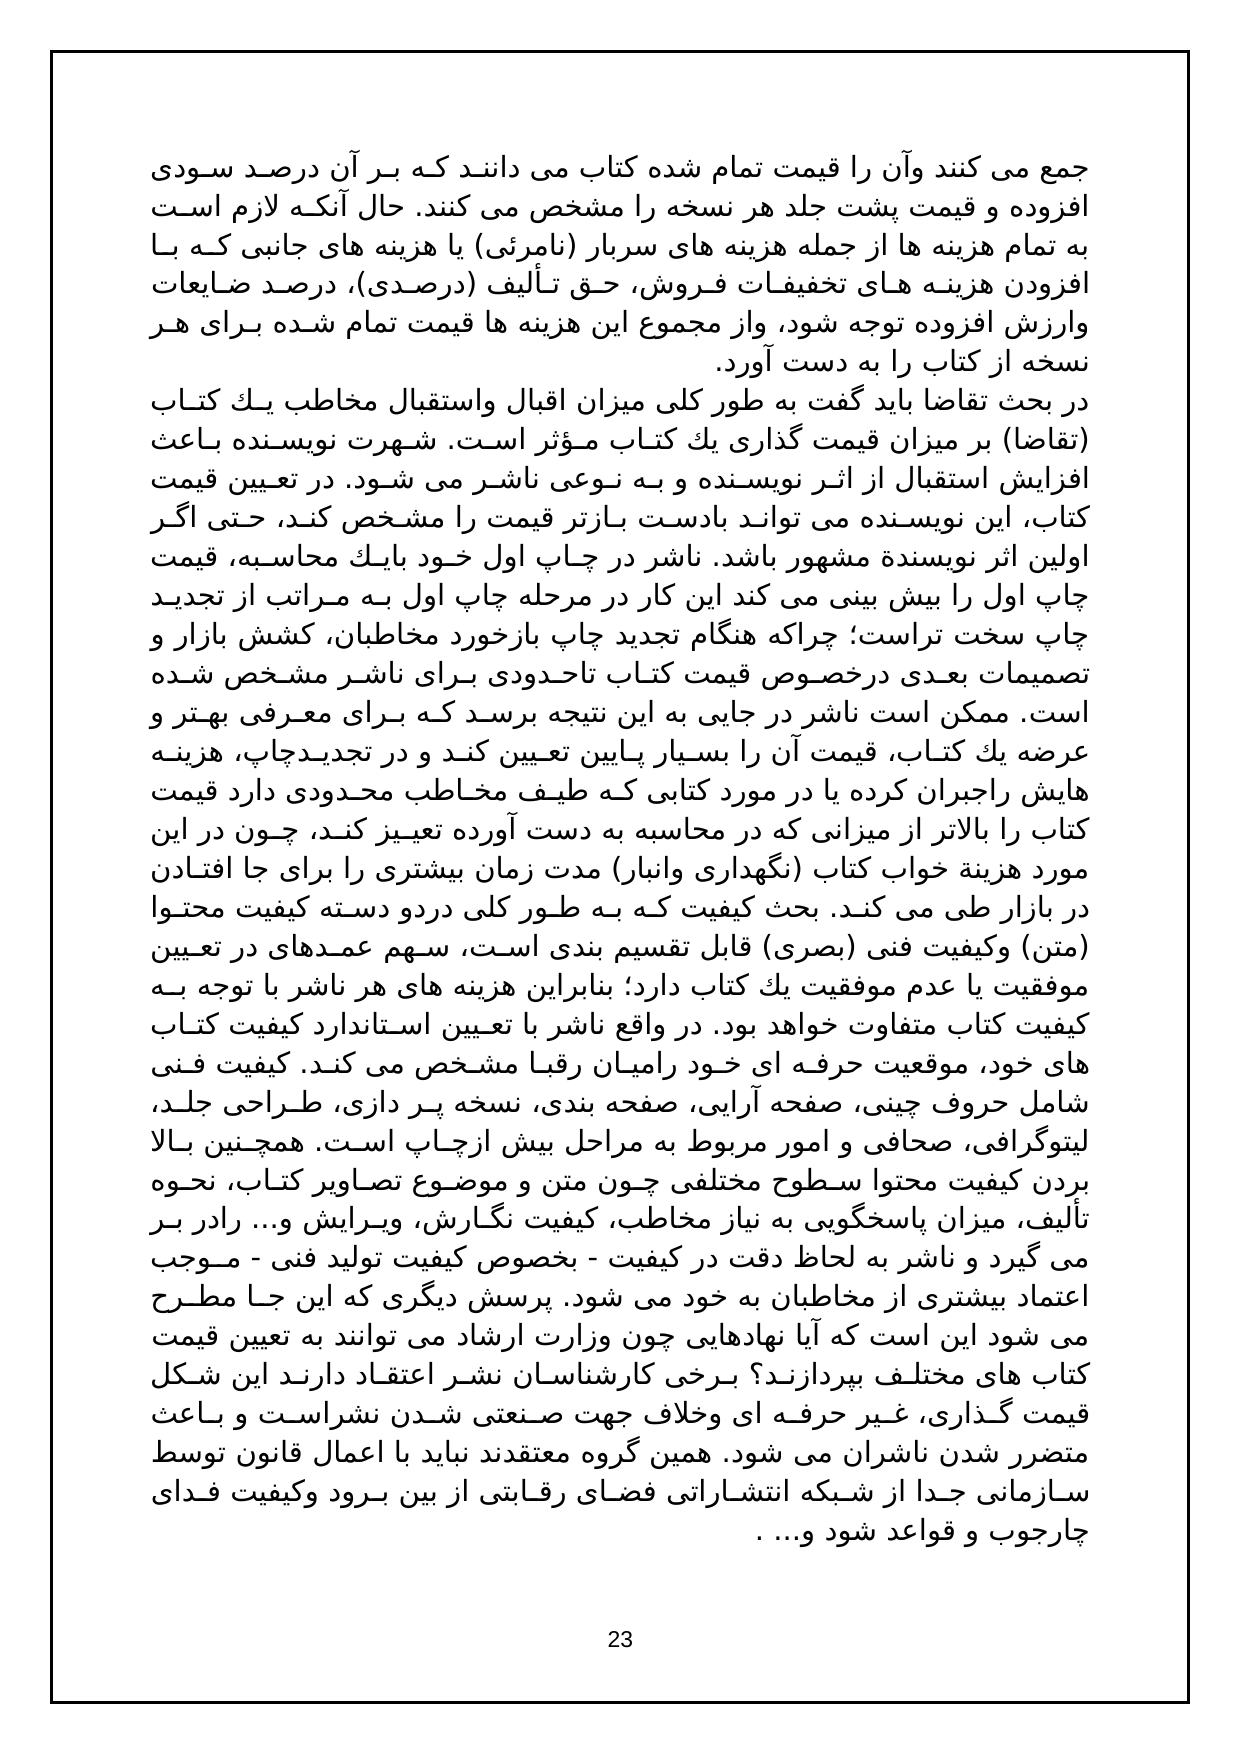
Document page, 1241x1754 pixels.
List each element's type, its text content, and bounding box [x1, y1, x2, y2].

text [150, 150, 1090, 379]
text در بحث تقاضا بايد گفت به طور كلى ميزان اقبال واستقبال مخاطب يك كتاب (تقاضا) بر ميزان قيمت گذارى يك كتاب مؤثر است. شهرت نويسنده باعث افزايش استقبال از اثر نويسنده و به نوعى ناشر مى شود. در تعيين قيمت كتاب، اين نويسنده مى تواند بادست بازتر قيمت را مشخص كند، حتى اگر اولين اثر نويسندة مشهور باشد. ناشر در چاپ اول خود بايك محاسبه، قيمت چاپ اول را بيش بينى مى كند اين كار در مرحله چاپ اول به مراتب از تجديد چاپ سخت تراست؛ چراكه هنگام تجديد چاپ بازخورد مخاطبان، كشش بازار و تصميمات بعدى درخصوص قيمت كتاب تاحدودى براى ناشر مشخص شده است. ممكن است ناشر در جايى به اين نتيجه برسد كه براى معرفى بهتر و عرضه يك كتاب، قيمت آن را بسيار پايين تعيين كند و در تجديدچاپ، هزينه هايش راجبران كرده يا در مورد كتابى كه طيف مخاطب محدودى دارد قيمت كتاب را بالاتر از ميزانى كه در محاسبه به دست آورده تعييز كند، چون در اين مورد هزينة خواب كتاب (نگهداری وانبار) مدت زمان بيشترى را براى جا افتادن در بازار طى مى كند. بحث كيفيت كه به طور كلى دردو دسته كيفيت محتوا (متن) وكيفيت فنى (بصرى) قابل تقسيم بندى است، سهم عمدهاى در تعيين موفقيت يا عدم موفقيت يك كتاب دارد؛ بنابراين هزينه هاى هر ناشر با توجه به كيفيت كتاب متفاوت خواهد بود. در واقع ناشر با تعيين استاندارد كيفيت كتاب هاى خود، موقعيت حرفه اى خود راميان رقبا مشخص مى كند. كيفيت فنى شامل حروف چينى، صفحه آرايى، صفحه بندى، نسخه پر دازى، طراحى جلد، ليتوگرافى، صحافى و امور مربوط به مراحل بيش ازچاپ است. همچنين بالا بردن كيفيت محتوا سطوح مختلفى چون متن و موضوع تصاوير كتاب، نحوه تأليف، ميزان پاسخگويى به نياز مخاطب، كيفيت نگارش، ويرايش و... رادر بر مى گيرد و ناشر به لحاظ دقت در كيفيت - بخصوص كيفيت توليد فنى - موجب اعتماد بيشترى از مخاطبان به خود مى شود. پرسش دیگری كه اين جا مطرح مى شود اين است كه آيا نهادهايى چون وزارت ارشاد مى توانند به تعيين قيمت كتاب هاى مختلف بپردازند؟ برخى كارشناسان نشر اعتقاد دارند اين شكل قيمت گذارى، غير حرفه اى وخلاف جهت صنعتى شدن نشراست و باعث متضرر شدن ناشران مى شود. همين گروه معتقدند نبايد با اعمال قانون توسط سازمانى جدا از شبكه انتشاراتى فضاى رقابتى از بين برود وكيفيت فداى چارجوب و قواعد شود و... . [150, 384, 1090, 1547]
